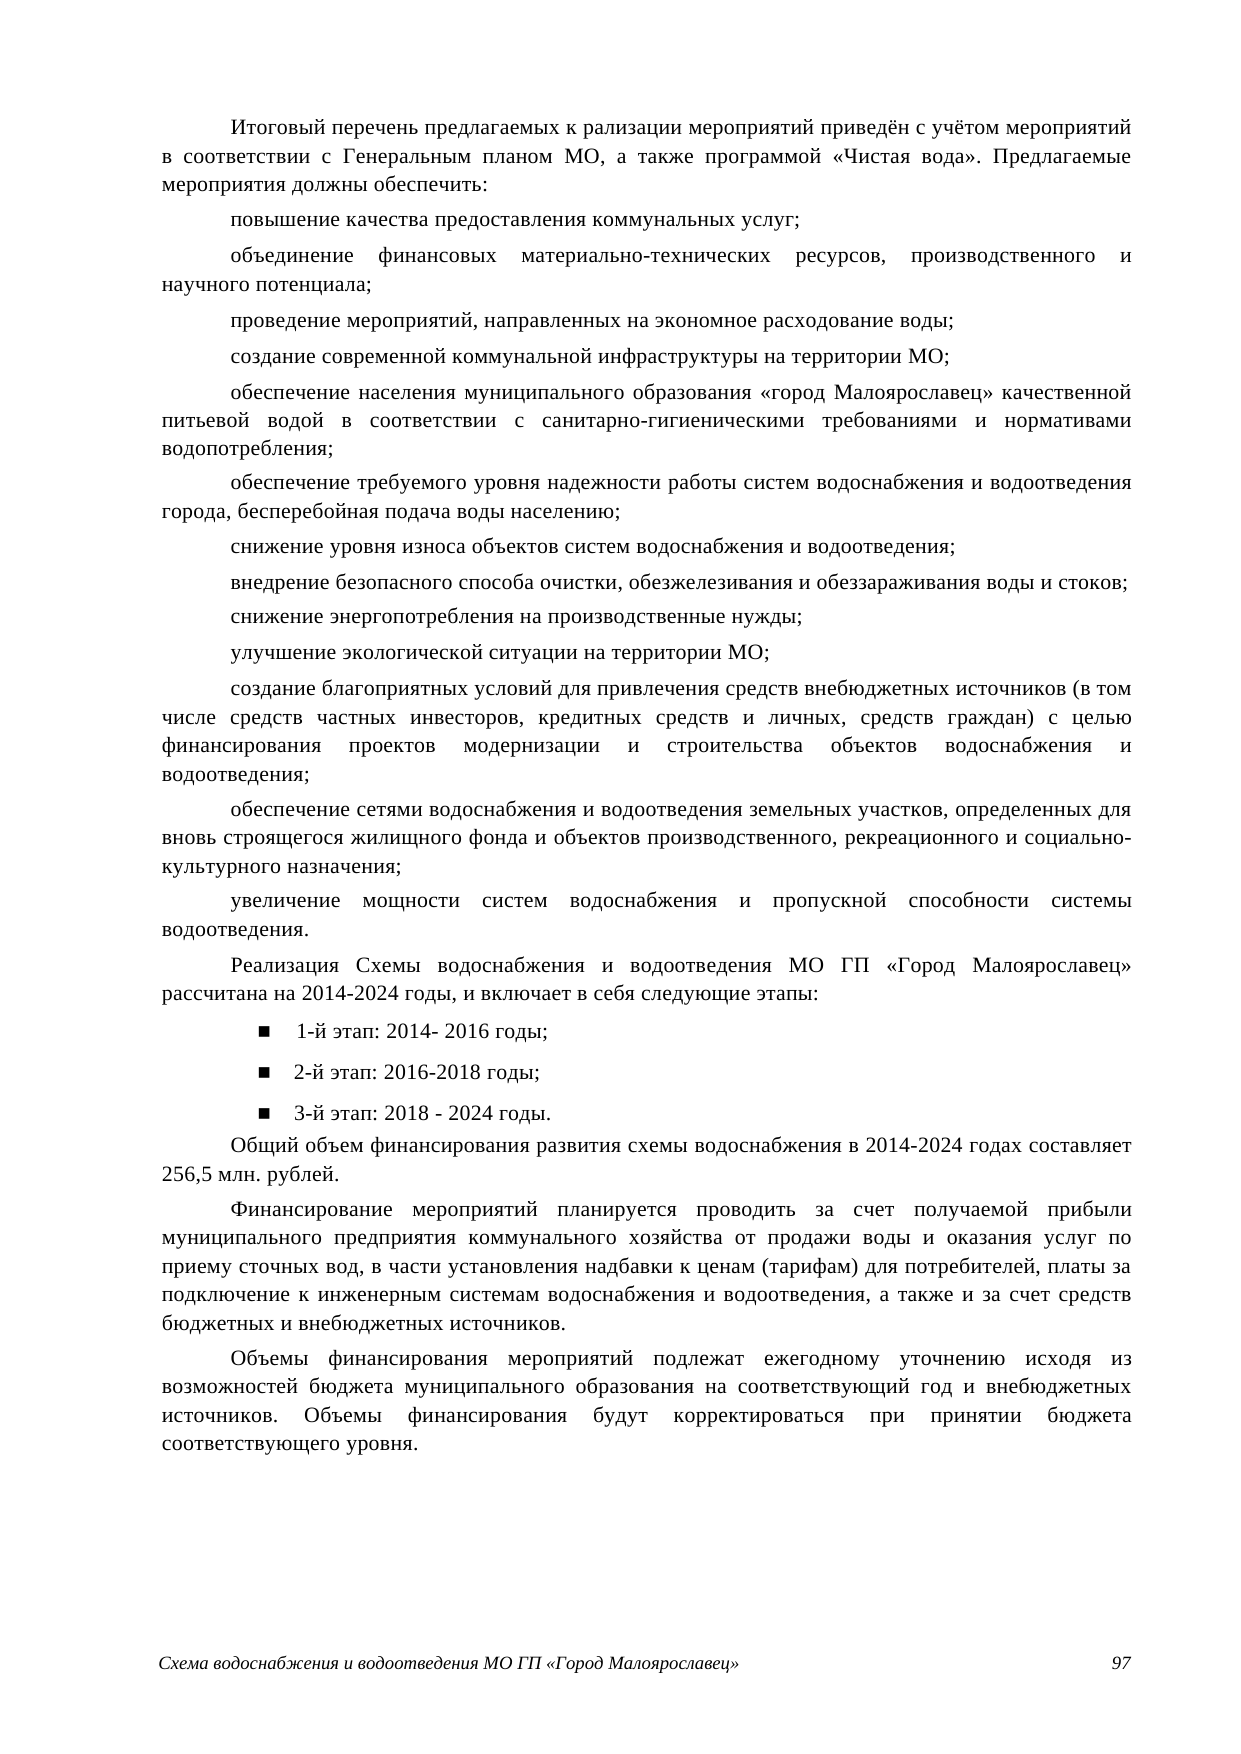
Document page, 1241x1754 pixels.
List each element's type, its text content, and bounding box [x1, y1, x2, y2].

text снижение уровня износа объектов систем водоснабжения и водоотведения; [162, 536, 1136, 557]
text 97 [1112, 1654, 1130, 1673]
text Финансирование мероприятий планируется проводить за счет получаемой прибыли муниципального предприятия коммунального хозяйства от продажи воды и оказания услуг по приему сточных вод, в части установления надбавки к ценам (тарифам) для потребителей, платы за подключение к инженерным системам водоснабжения и водоотведения, а также и за счет средств бюджетных и внебюджетных источников. [162, 1193, 1133, 1336]
text создание благоприятных условий для привлечения средств внебюджетных источников (в том числе средств частных инвесторов, кредитных средств и личных, средств граждан) с целью финансирования проектов модернизации и строительства объектов водоснабжения и водоотведения; [162, 673, 1133, 787]
text снижение энергопотребления на производственные нужды; [162, 606, 1136, 628]
text Объемы финансирования мероприятий подлежат ежегодному уточнению исходя из возможностей бюджета муниципального образования на соответствующий год и внебюджетных источников. Объемы финансирования будут корректироваться при принятии бюджета соответствующего уровня. [162, 1342, 1133, 1457]
text увеличение мощности систем водоснабжения и пропускной способности системы водоотведения. [162, 885, 1133, 943]
text обеспечение населения муниципального образования «город Малоярославец» качественной питьевой водой в соответствии с санитарно-гигиеническими требованиями и нормативами водопотребления; [162, 377, 1133, 461]
text улучшение экологической ситуации на территории МО; [162, 642, 1136, 664]
text внедрение безопасного способа очистки, обезжелезивания и обеззараживания воды и стоков; [162, 567, 1133, 595]
list 2-й этап: 2016-2018 годы; [257, 1047, 1136, 1088]
text обеспечение требуемого уровня надежности работы систем водоснабжения и водоотведения города, бесперебойная подача воды населению; [162, 467, 1133, 524]
text проведение мероприятий, направленных на экономное расходование воды; [162, 309, 1136, 331]
list 1-й этап: 2014- 2016 годы; [257, 1006, 1136, 1047]
text создание современной коммунальной инфраструктуры на территории МО; [162, 346, 1136, 368]
text Итоговый перечень предлагаемых к рализации мероприятий приведён с учётом мероприятий в соответствии с Генеральным планом МО, а также программой «Чистая вода». Предлагаемые мероприятия должны обеспечить: [162, 112, 1133, 197]
text Общий объем финансирования развития схемы водоснабжения в 2014-2024 годах составляет 256,5 млн. рублей. [162, 1129, 1133, 1187]
text Схема водоснабжения и водоотведения МО ГП «Город Малоярославец» [158, 1654, 740, 1673]
text объединение финансовых материально-технических ресурсов, производственного и научного потенциала; [162, 239, 1133, 297]
list 3-й этап: 2018 - 2024 годы. [257, 1088, 1136, 1129]
text повышение качества предоставления коммунальных услуг; [162, 209, 1136, 231]
text обеспечение сетями водоснабжения и водоотведения земельных участков, определенных для вновь строящегося жилищного фонда и объектов производственного, рекреационного и социально-культурного назначения; [162, 793, 1133, 879]
text Реализация Схемы водоснабжения и водоотведения МО ГП «Город Малоярославец» рассчитана на 2014-2024 годы, и включает в себя следующие этапы: [162, 950, 1133, 1006]
